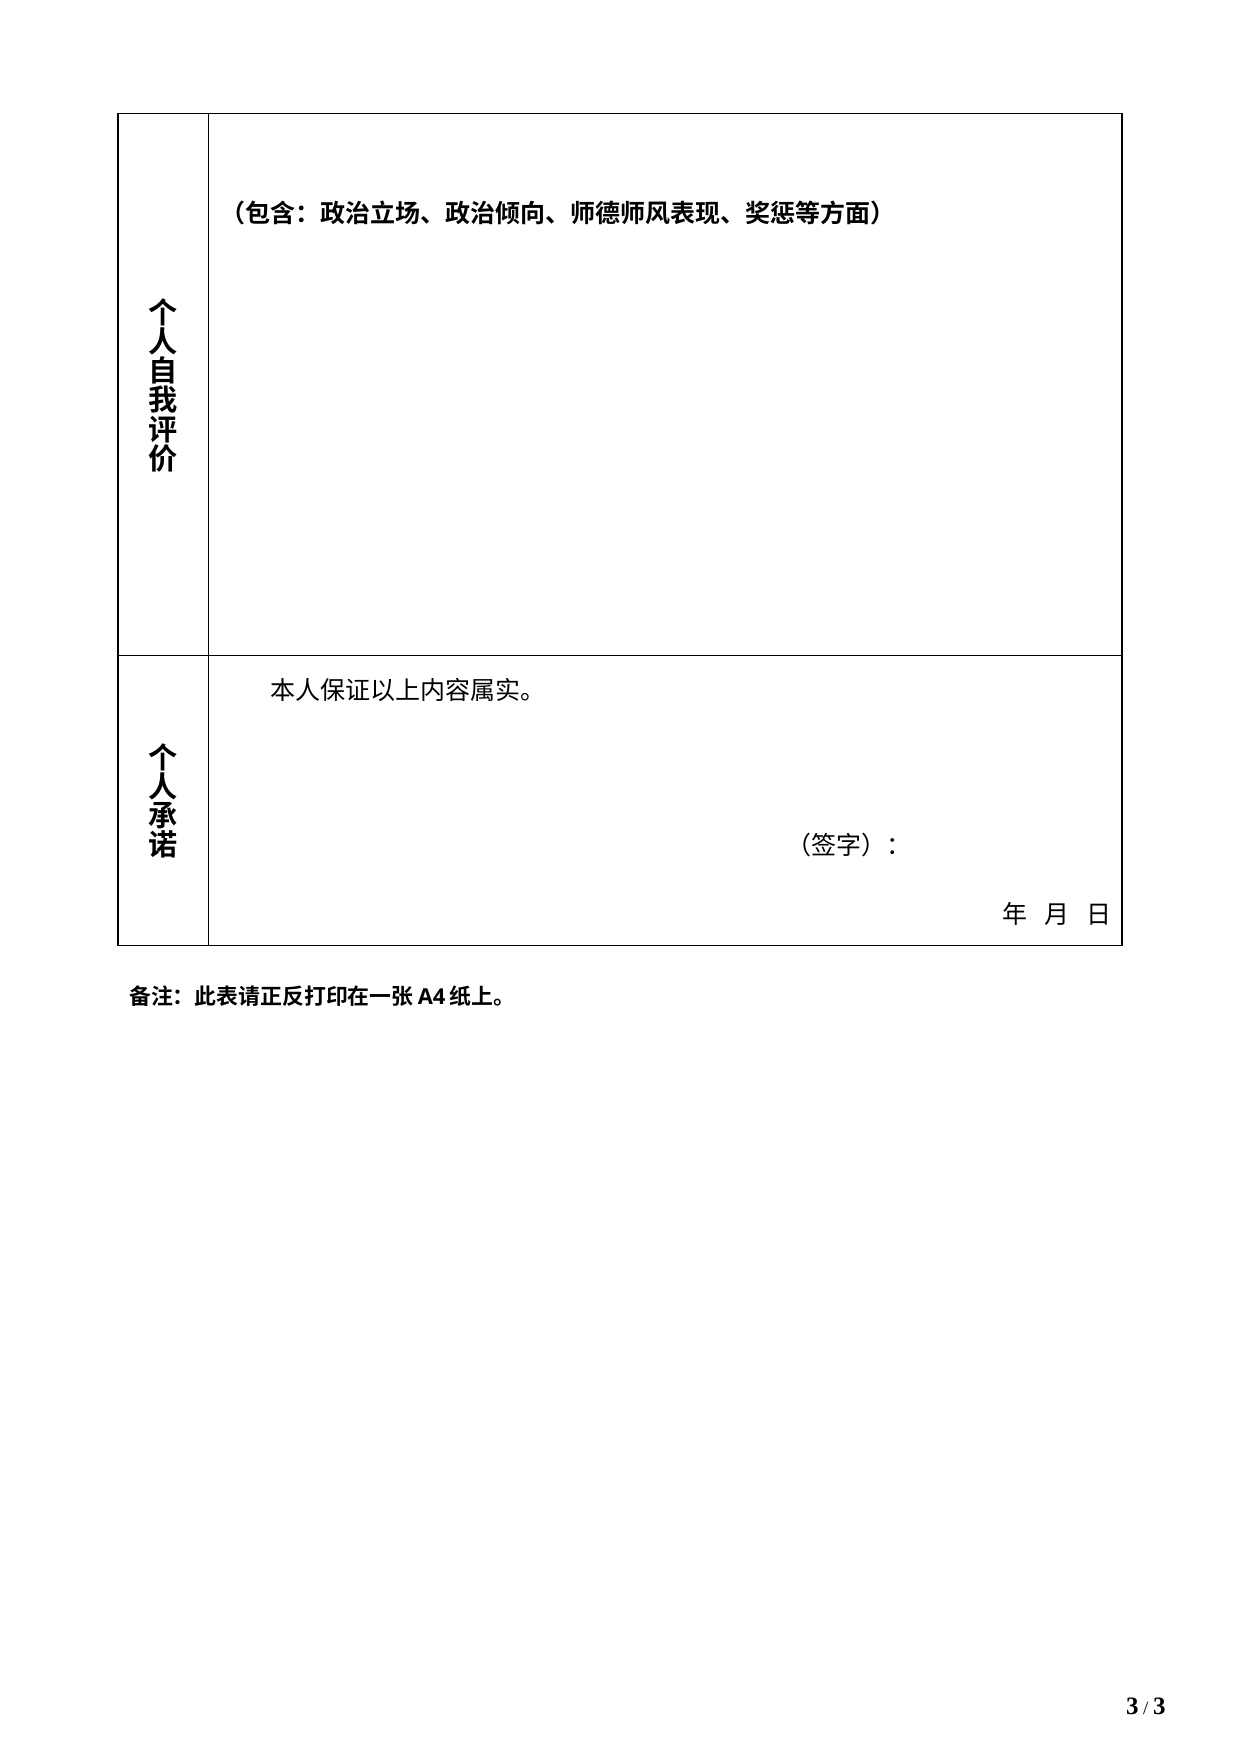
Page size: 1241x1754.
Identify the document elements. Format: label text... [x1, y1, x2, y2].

table_cell 个人承诺 [119, 656, 208, 945]
table_cell 本人保证以上内容属实。 （签字）： 年 月 日 [209, 656, 1121, 945]
table_header （包含：政治立场、政治倾向、师德师风表现、奖惩等方面） [209, 114, 1121, 655]
table_header 个人自我评价 [119, 114, 208, 655]
text 备注：此表请正反打印在一张A4纸上。 [75, 979, 1165, 1011]
